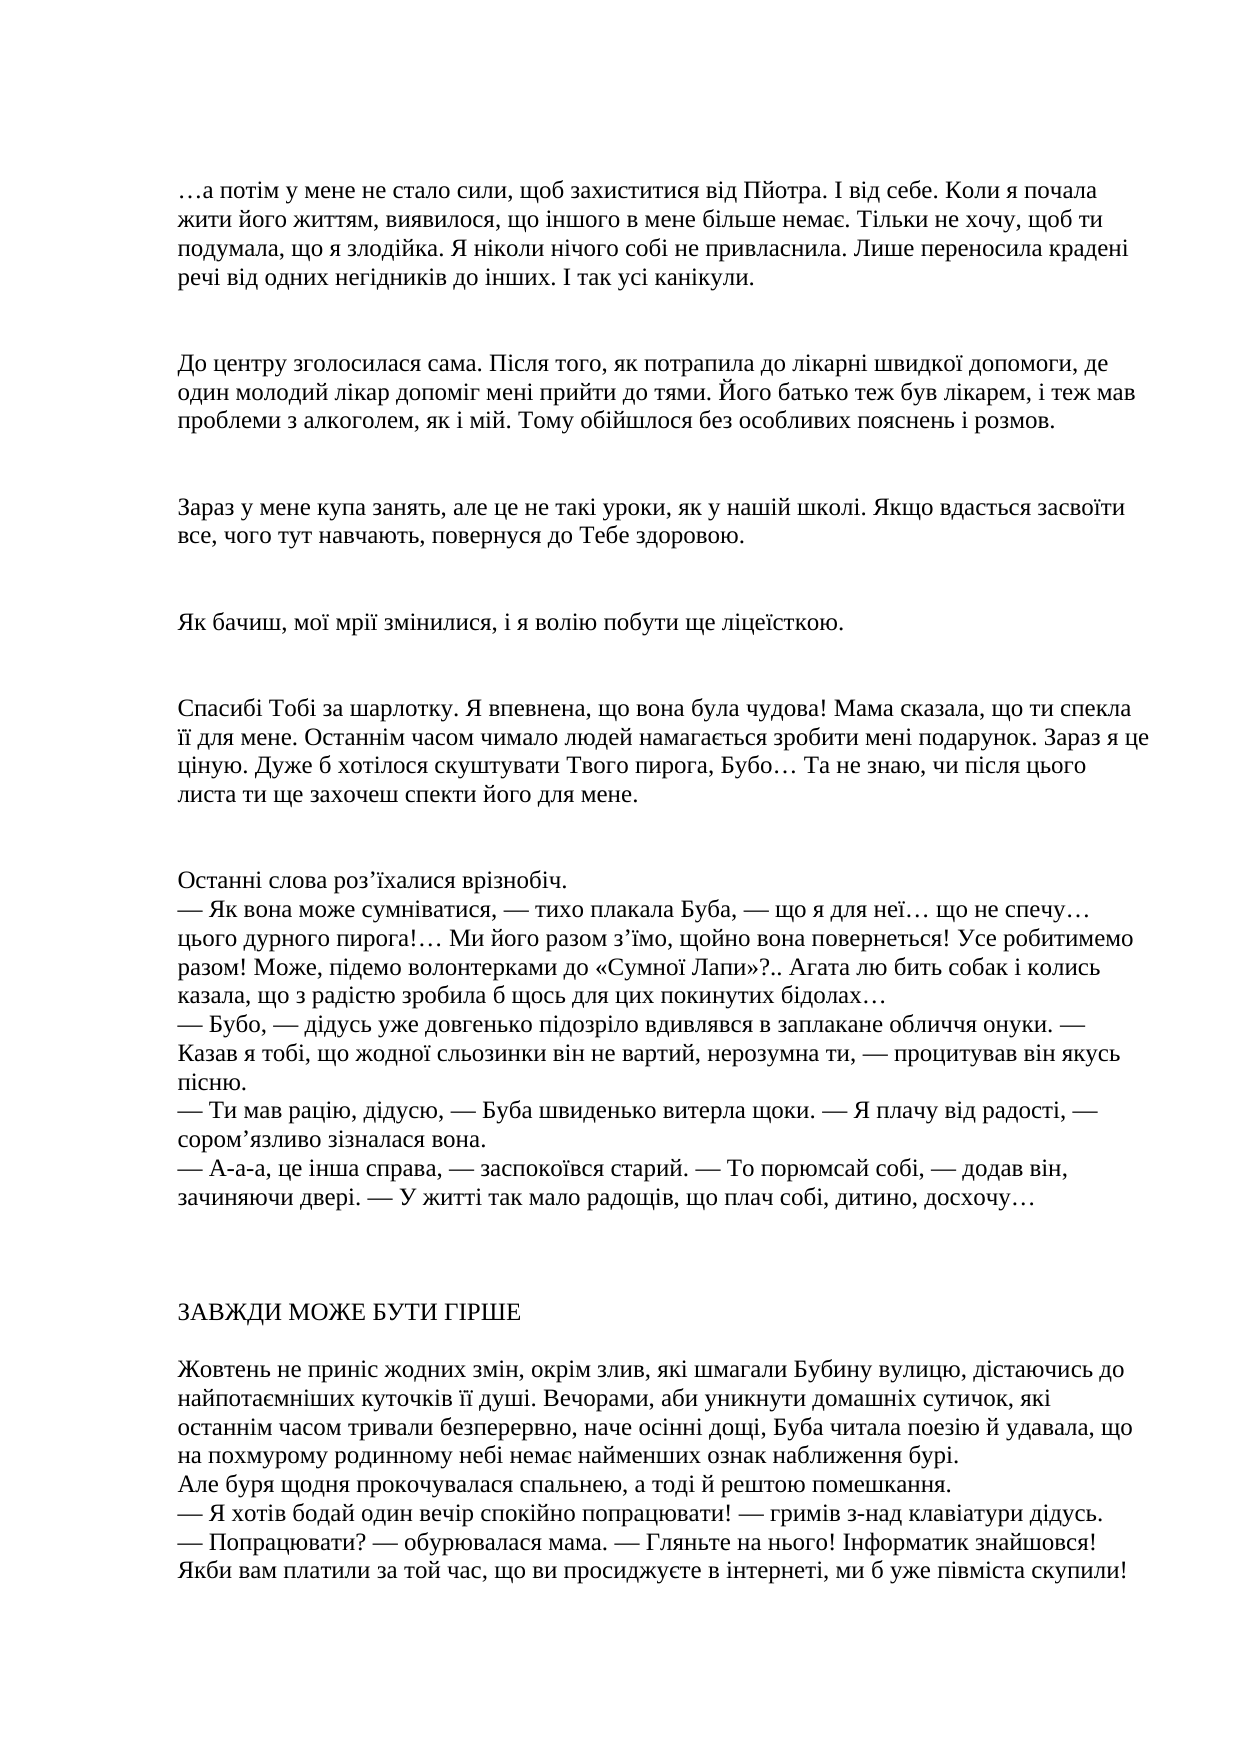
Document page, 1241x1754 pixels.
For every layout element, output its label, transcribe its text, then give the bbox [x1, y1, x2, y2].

text — Ти мав рацію, дідусю, — Буба швиденько витерла щоки. — Я плачу від радості, — сором’язливо зізналася вона. [177, 1096, 1152, 1153]
text Як бачиш, мої мрії змінилися, і я волію побути ще ліцеїсткою. [177, 607, 1152, 636]
text Жовтень не приніс жодних змін, окрім злив, які шмагали Бубину вулицю, дістаючись до найпотаємніших куточків її душі. Вечорами, аби уникнути домашніх сутичок, які останнім часом тривали безперервно, наче осінні дощі, Буба читала поезію й удавала, що на похмурому родинному небі немає найменших ознак наближення бурі. [177, 1354, 1152, 1469]
text — Попрацювати? — обурювалася мама. — Гляньте на нього! Інформатик знайшовся! Якби вам платили за той час, що ви просиджуєте в інтернеті, ми б уже півміста скупили! [177, 1527, 1152, 1584]
text Зараз у мене купа занять, але це не такі уроки, як у нашій школі. Якщо вдасться засвоїти все, чого тут навчають, повернуся до Тебе здоровою. [177, 492, 1152, 549]
text — Я хотів бодай один вечір спокійно попрацювати! — гримів з-над клавіатури дідусь. [177, 1498, 1152, 1527]
text — Як вона може сумніватися, — тихо плакала Буба, — що я для неї… що не спечу… цього дурного пирога!… Ми його разом з’їмо, щойно вона повернеться! Усе робитимемо разом! Може, підемо волонтерками до «Сумної Лапи»?.. Агата лю бить собак і колись казала, що з радістю зробила б щось для цих покинутих бідолах… [177, 894, 1152, 1009]
text Але буря щодня прокочувалася спальнею, а тоді й рештою помешкання. [177, 1469, 1152, 1498]
text Спасибі Тобі за шарлотку. Я впевнена, що вона була чудова! Мама сказала, що ти спекла її для мене. Останнім часом чимало людей намагається зробити мені подарунок. Зараз я це ціную. Дуже б хотілося скуштувати Твого пирога, Бубо… Та не знаю, чи після цього листа ти ще захочеш спекти його для мене. [177, 693, 1152, 808]
text — А-а-а, це інша справа, — заспокоївся старий. — То порюмсай собі, — додав він, зачиняючи двері. — У житті так мало радощів, що плач собі, дитино, досхочу… [177, 1153, 1152, 1211]
text …а потім у мене не стало сили, щоб захиститися від Пйотра. І від себе. Коли я почала жити його життям, виявилося, що іншого в мене більше немає. Тільки не хочу, щоб ти подумала, що я злодійка. Я ніколи нічого собі не привласнила. Лише переносила крадені речі від одних негідників до інших. І так усі канікули. [177, 176, 1152, 291]
text Останні слова роз’їхалися врізнобіч. [177, 866, 1152, 894]
text ЗАВЖДИ МОЖЕ БУТИ ГІРШЕ [177, 1297, 1152, 1326]
text — Бубо, — дідусь уже довгенько підозріло вдивлявся в заплакане обличчя онуки. — Казав я тобі, що жодної сльозинки він не вартий, нерозумна ти, — процитував він якусь пісню. [177, 1009, 1152, 1096]
text До центру зголосилася сама. Після того, як потрапила до лікарні швидкої допомоги, де один молодий лікар допоміг мені прийти до тями. Його батько теж був лікарем, і теж мав проблеми з алкоголем, як і мій. Тому обійшлося без особливих пояснень і розмов. [177, 348, 1152, 434]
